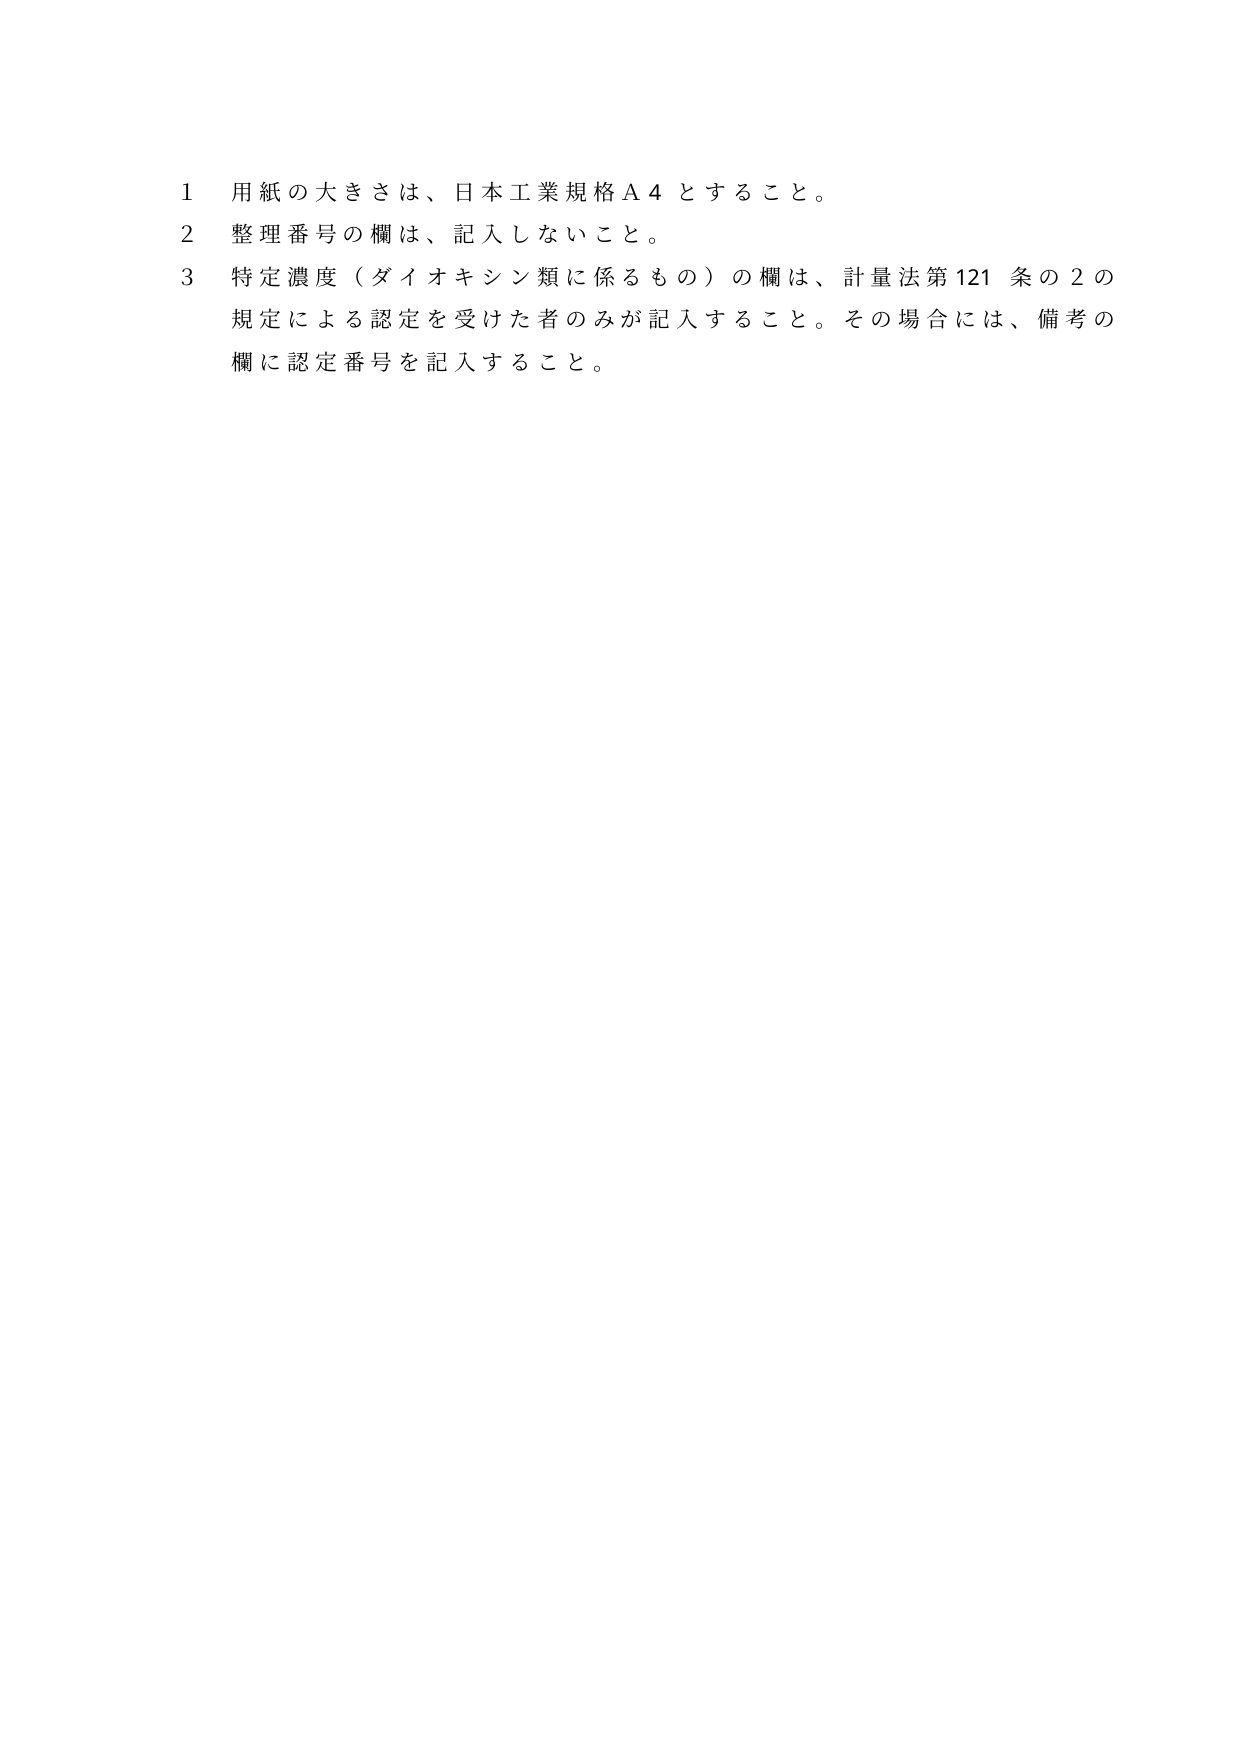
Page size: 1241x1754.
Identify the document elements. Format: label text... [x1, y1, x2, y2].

text ２ 整理番号の欄は、記入しないこと。 [148, 212, 1122, 254]
text １ 用紙の大きさは、日本工業規格Ａ4とすること。 [148, 169, 1122, 212]
text ３ 特定濃度（ダイオキシン類に係るもの）の欄は、計量法第121条の２の規定による認定を受けた者のみが記入すること。その場合には、備考の欄に認定番号を記入すること。 [148, 254, 1122, 382]
